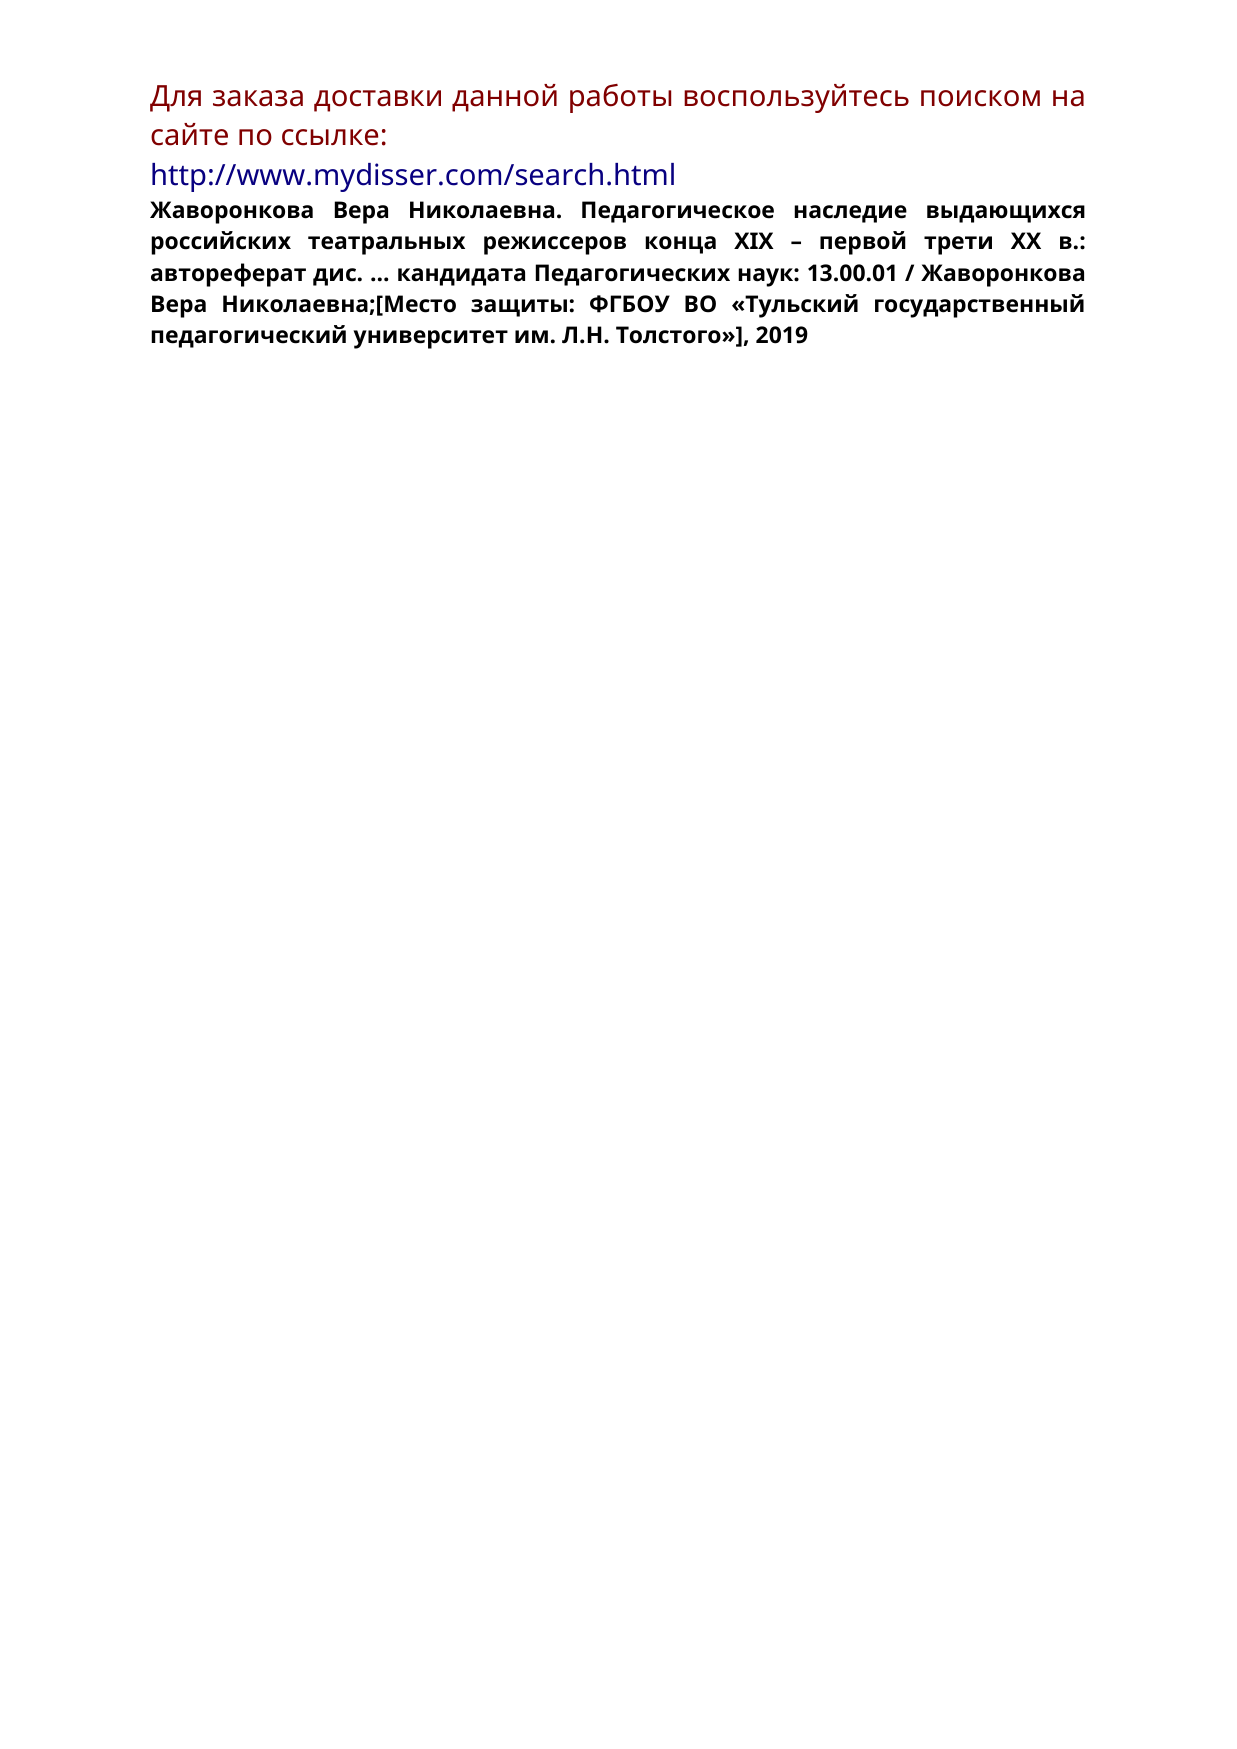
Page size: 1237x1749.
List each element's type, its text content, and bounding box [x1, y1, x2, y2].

text Жаворонкова Вера Николаевна. Педагогическое наследие выдающихся российских театральных режиссеров конца XIX – первой трети XX в.: автореферат дис. ... кандидата Педагогических наук: 13.00.01 / Жаворонкова Вера Николаевна;[Место защиты: ФГБОУ ВО «Тульский государственный педагогический университет им. Л.Н. Толстого»], 2019 [150, 194, 1086, 350]
